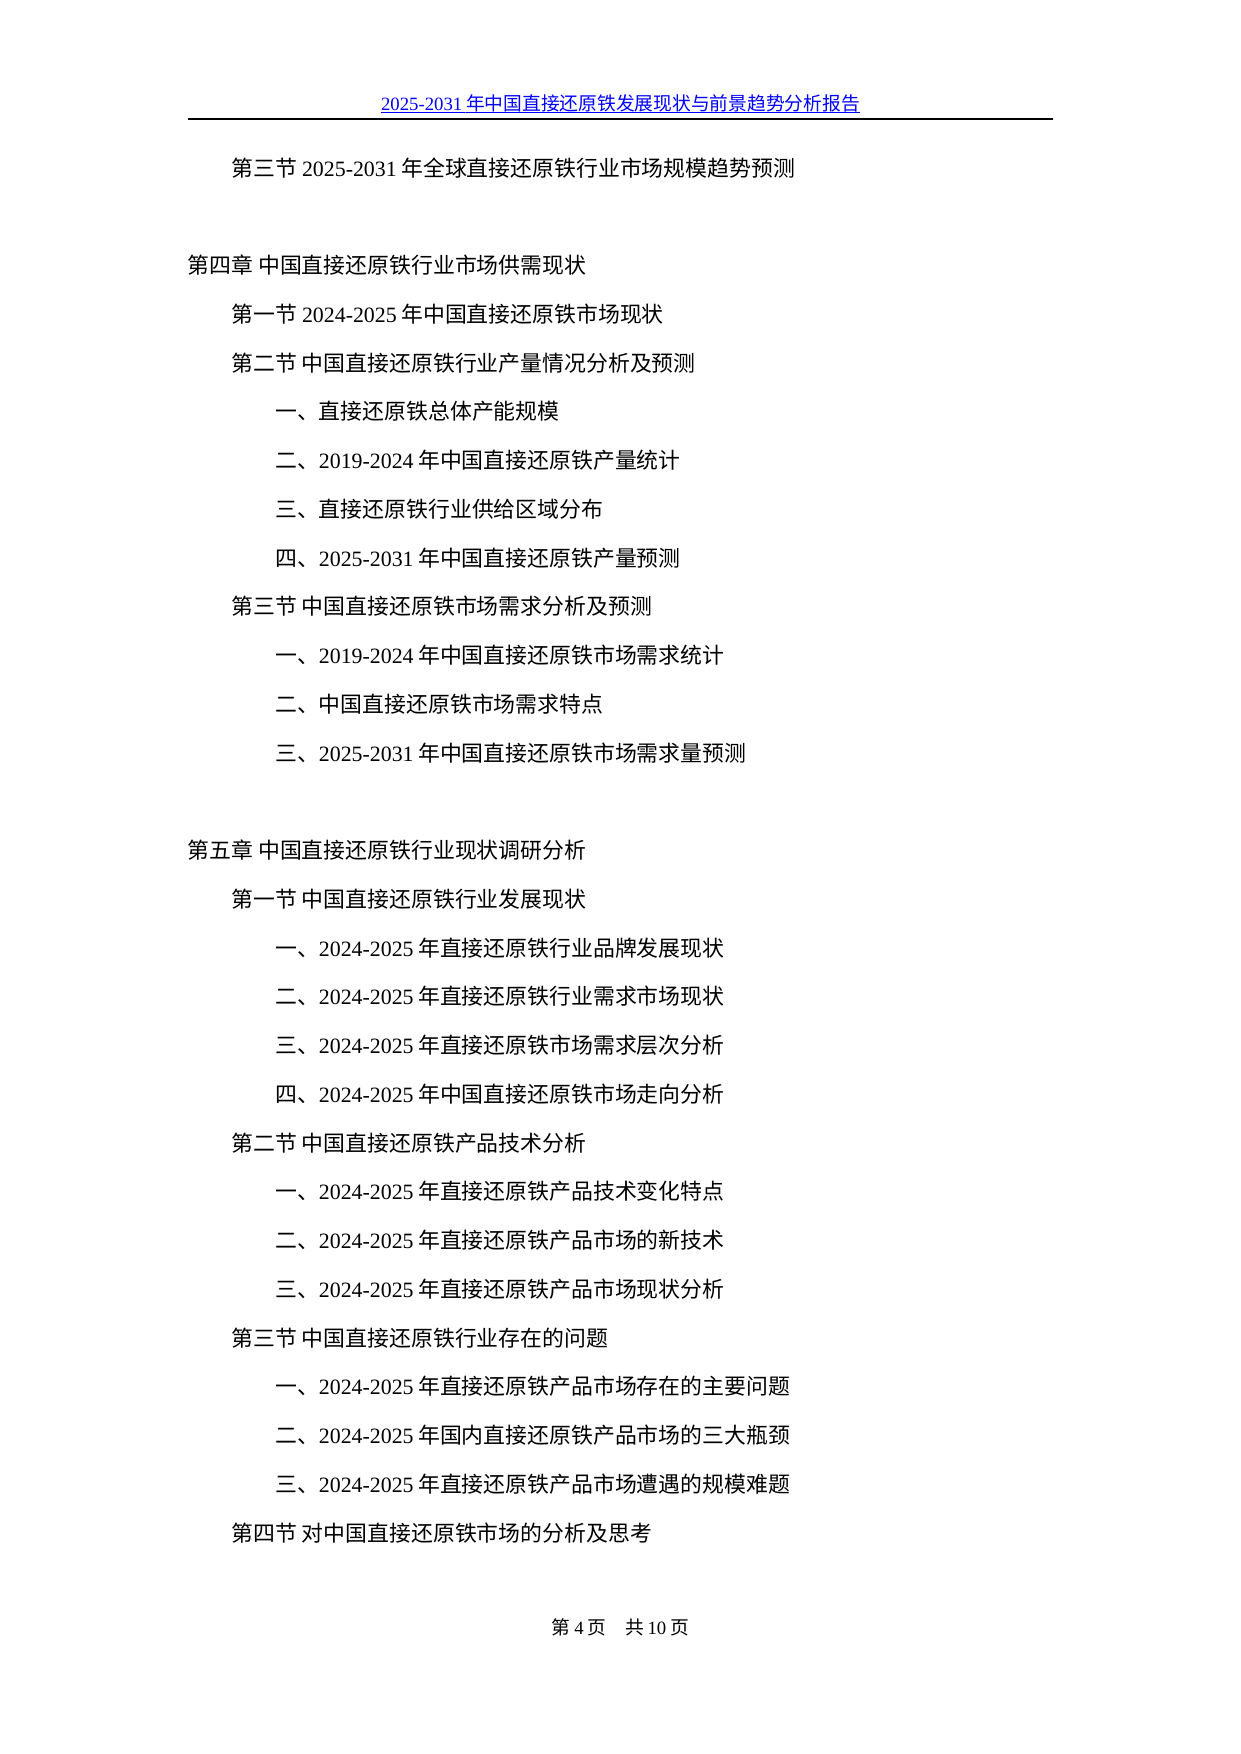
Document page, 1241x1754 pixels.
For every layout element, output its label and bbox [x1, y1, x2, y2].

text [187, 150, 1053, 1548]
